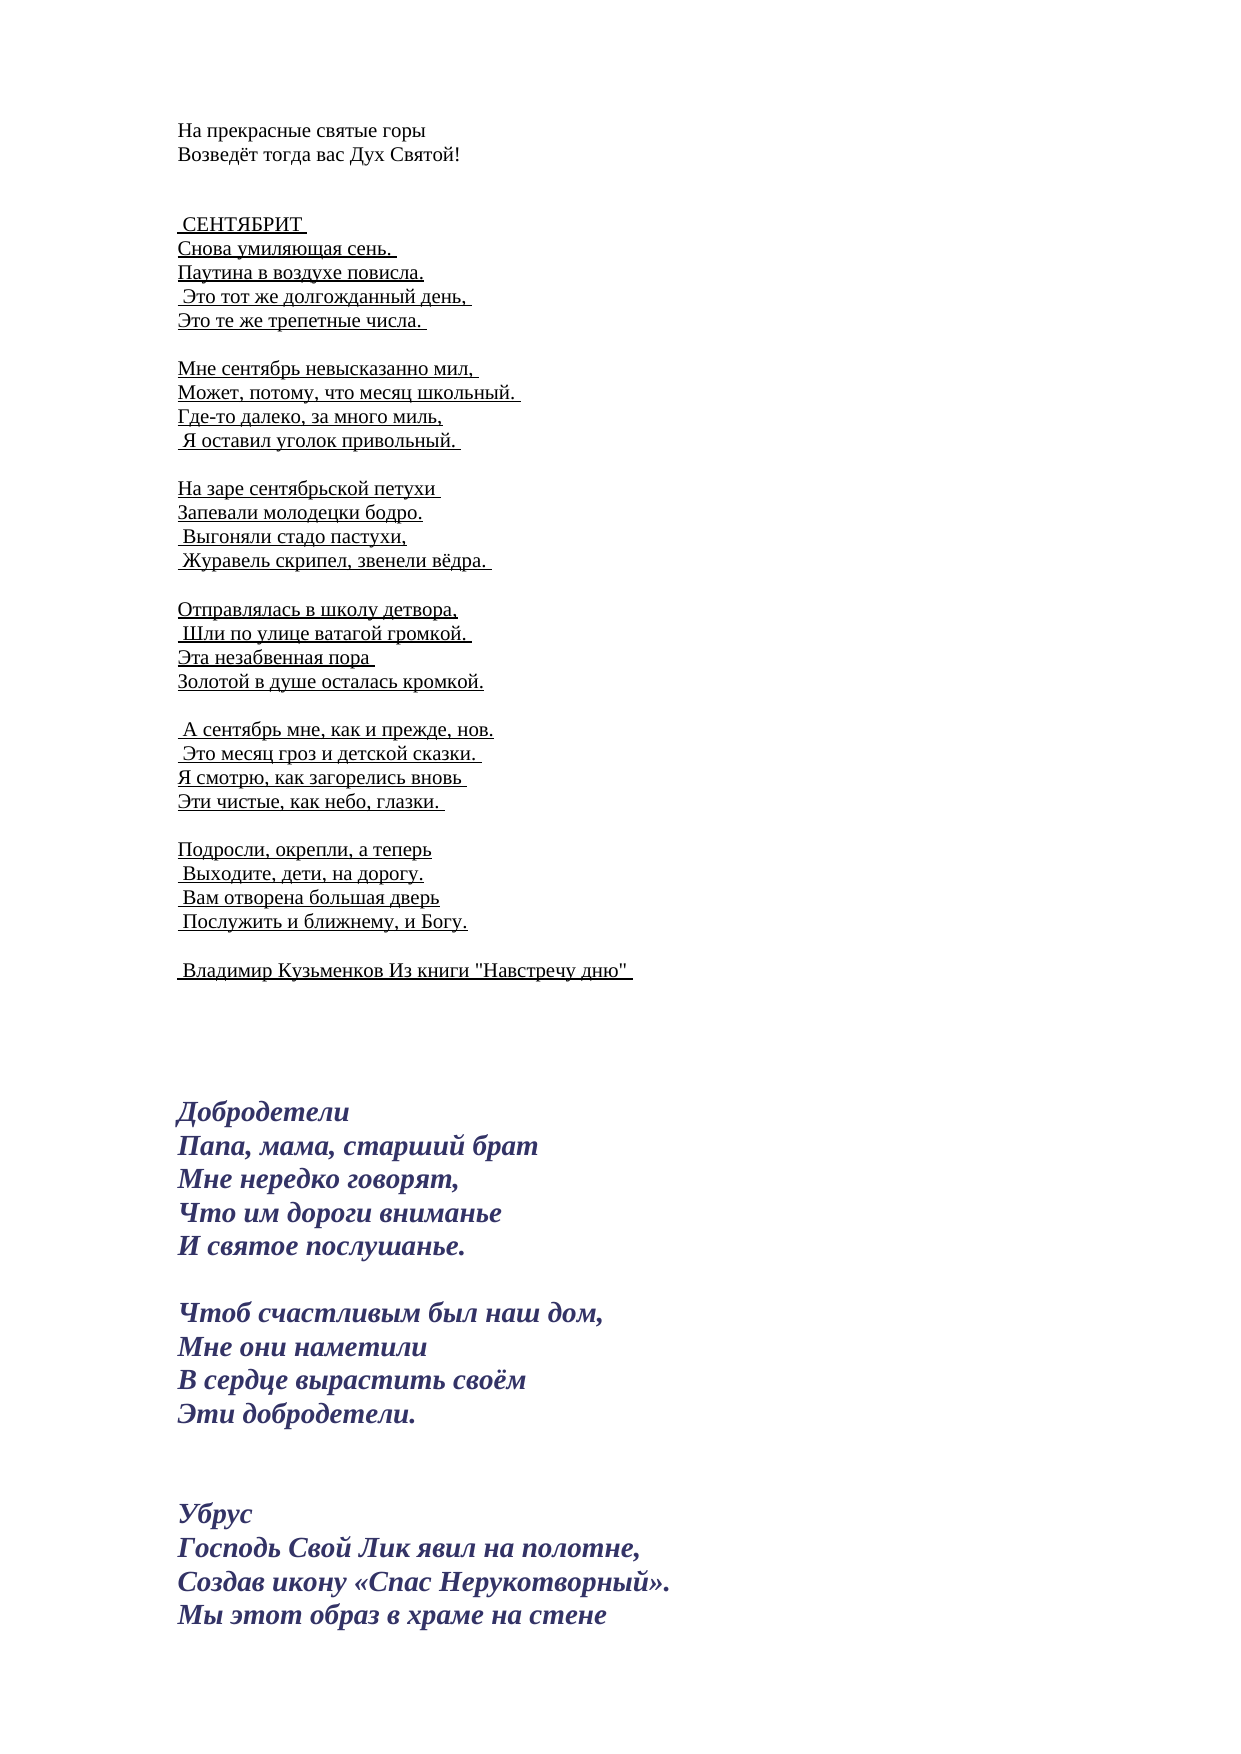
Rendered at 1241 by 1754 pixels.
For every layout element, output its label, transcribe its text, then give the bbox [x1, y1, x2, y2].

text Эти добродетели. [177, 1396, 1152, 1429]
text Мне они наметили [177, 1329, 1152, 1362]
text Владимир Кузьменков Из книги "Навстречу дню" [177, 957, 1152, 982]
text Выходите, дети, на дорогу. [177, 861, 1152, 885]
text Убрус [177, 1497, 1152, 1530]
text Подросли, окрепли, а теперь [177, 837, 1152, 861]
text Это те же трепетные числа. [177, 308, 1152, 332]
text Я оставил уголок привольный. [177, 428, 1152, 452]
text Отправлялась в школу детвора, [177, 597, 1152, 621]
text Шли по улице ватагой громкой. [177, 621, 1152, 645]
text Что им дороги вниманье [177, 1195, 1152, 1228]
text Мы этот образ в храме на стене [177, 1597, 1152, 1631]
text СЕНТЯБРИТ [177, 212, 1152, 236]
text Паутина в воздухе повисла. [177, 260, 1152, 284]
text Мне нередко говорят, [177, 1161, 1152, 1195]
text Это месяц гроз и детской сказки. [177, 741, 1152, 765]
text Золотой в душе осталась кромкой. [177, 669, 1152, 693]
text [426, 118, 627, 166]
text Послужить и ближнему, и Богу. [177, 909, 1152, 933]
text А сентябрь мне, как и прежде, нов. [177, 717, 1152, 741]
text Господь Свой Лик явил на полотне, [177, 1530, 1152, 1564]
text Чтоб счастливым был наш дом, [177, 1295, 1152, 1329]
text Эта незабвенная пора [177, 645, 1152, 669]
text Журавель скрипел, звенели вёдра. [177, 548, 1152, 572]
text Снова умиляющая сень. [177, 236, 1152, 260]
text На заре сентябрьской петухи [177, 476, 1152, 500]
text Может, потому, что месяц школьный. [177, 380, 1152, 404]
text Создав икону «Спас Нерукотворный». [177, 1564, 1152, 1597]
text Где-то далеко, за много миль, [177, 404, 1152, 428]
text Эти чистые, как небо, глазки. [177, 789, 1152, 813]
text Мне сентябрь невысказанно мил, [177, 356, 1152, 380]
text В сердце вырастить своём [177, 1362, 1152, 1396]
text Выгоняли стадо пастухи, [177, 524, 1152, 548]
text И святое послушанье. [177, 1228, 1152, 1262]
text Запевали молодецки бодро. [177, 500, 1152, 524]
text Папа, мама, старший брат [177, 1128, 1152, 1161]
text Это тот же долгожданный день, [177, 284, 1152, 308]
text Я смотрю, как загорелись вновь [177, 765, 1152, 789]
text Добродетели [177, 1094, 1152, 1128]
text Вам отворена большая дверь [177, 885, 1152, 909]
